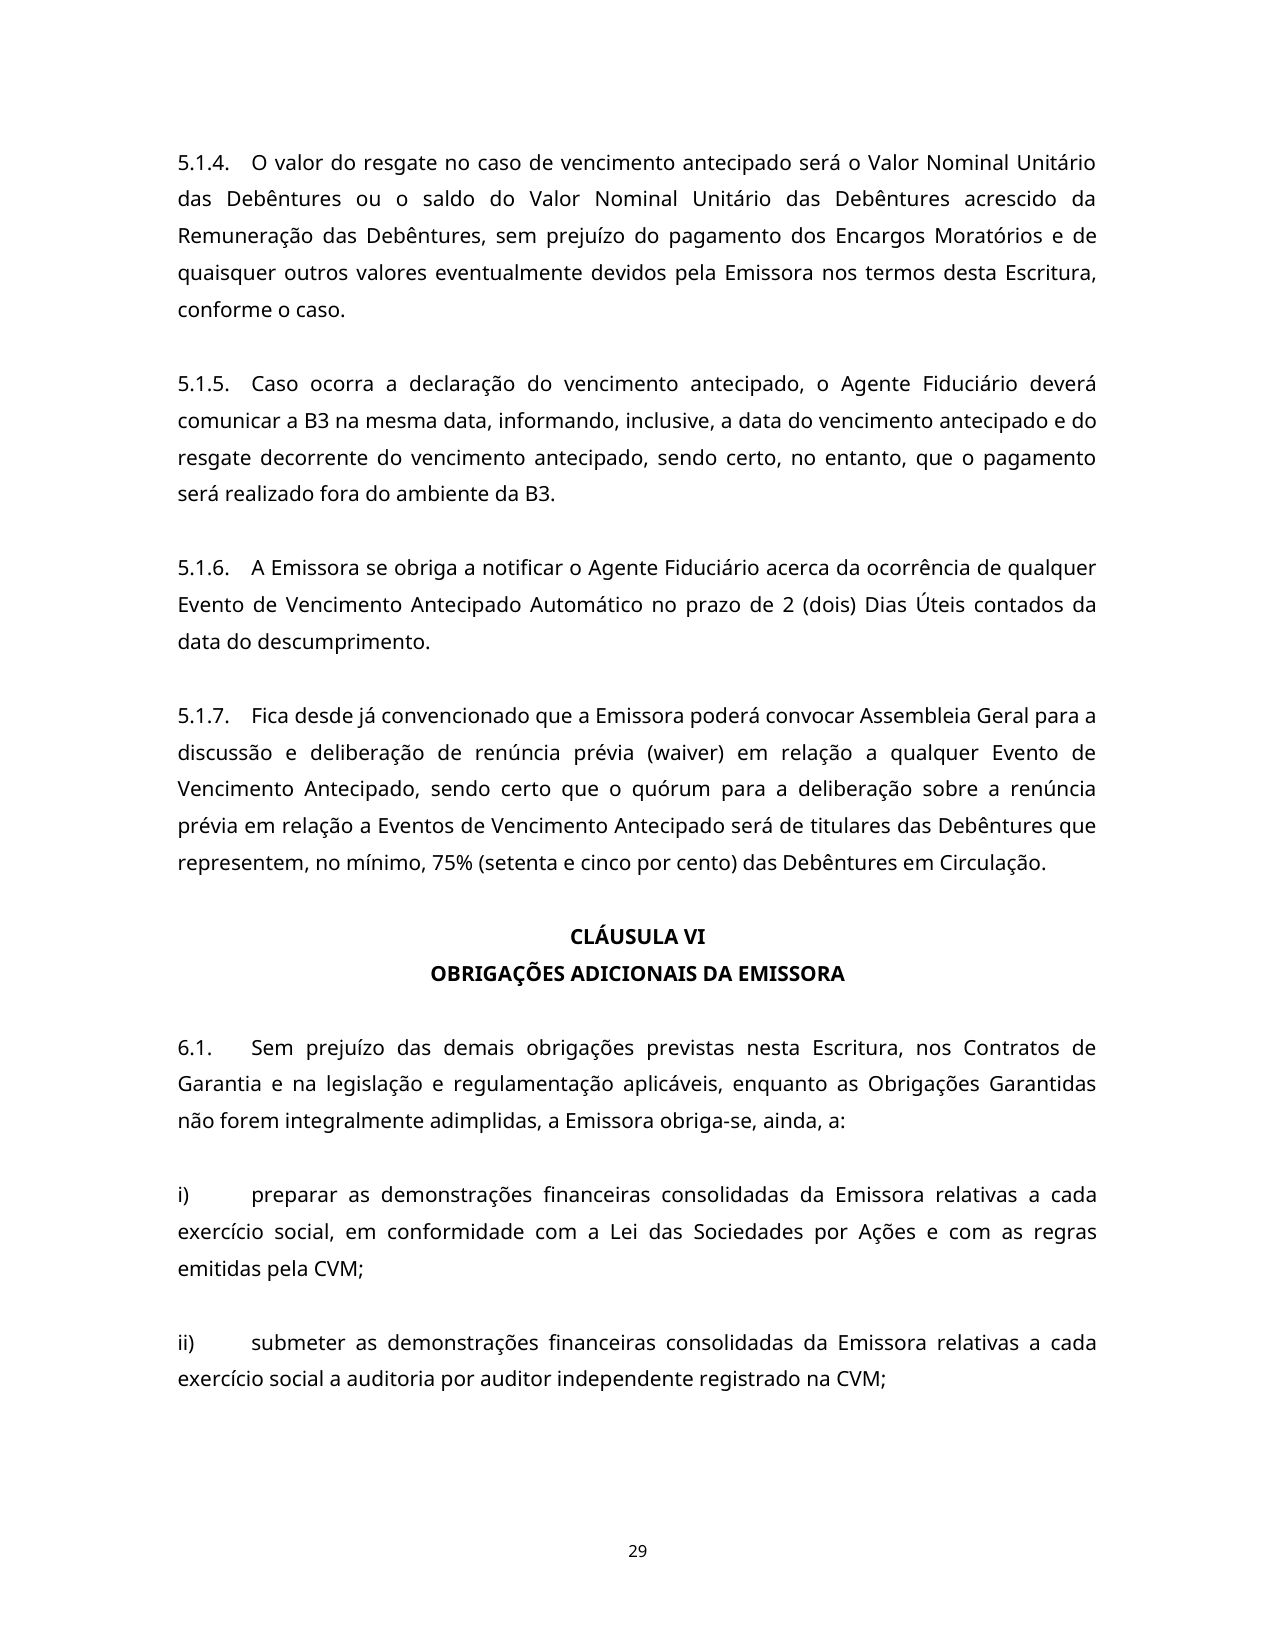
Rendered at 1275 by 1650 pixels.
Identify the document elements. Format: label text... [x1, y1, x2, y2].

list O valor do resgate no caso de vencimento antecipado será o Valor Nominal Unitário das Debêntures ou o saldo do Valor Nominal Unitário das Debêntures acrescido da Remuneração das Debêntures, sem prejuízo do pagamento dos Encargos Moratórios e de quaisquer outros valores eventualmente devidos pela Emissora nos termos desta Escritura, conforme o caso. [177, 148, 1098, 324]
list preparar as demonstrações financeiras consolidadas da Emissora relativas a cada exercício social, em conformidade com a Lei das Sociedades por Ações e com as regras emitidas pela CVM; [177, 1180, 1098, 1282]
list A Emissora se obriga a notificar o Agente Fiduciário acerca da ocorrência de qualquer Evento de Vencimento Antecipado Automático no prazo de 2 (dois) Dias Úteis contados da data do descumprimento. [177, 553, 1098, 656]
text OBRIGAÇÕES ADICIONAIS DA EMISSORA [177, 959, 1098, 987]
list submeter as demonstrações financeiras consolidadas da Emissora relativas a cada exercício social a auditoria por auditor independente registrado na CVM; [177, 1328, 1098, 1393]
list Caso ocorra a declaração do vencimento antecipado, o Agente Fiduciário deverá comunicar a B3 na mesma data, informando, inclusive, a data do vencimento antecipado e do resgate decorrente do vencimento antecipado, sendo certo, no entanto, que o pagamento será realizado fora do ambiente da B3. [177, 369, 1098, 508]
list Fica desde já convencionado que a Emissora poderá convocar Assembleia Geral para a discussão e deliberação de renúncia prévia (waiver) em relação a qualquer Evento de Vencimento Antecipado, sendo certo que o quórum para a deliberação sobre a renúncia prévia em relação a Eventos de Vencimento Antecipado será de titulares das Debêntures que representem, no mínimo, 75% (setenta e cinco por cento) das Debêntures em Circulação. [177, 701, 1098, 877]
list Sem prejuízo das demais obrigações previstas nesta Escritura, nos Contratos de Garantia e na legislação e regulamentação aplicáveis, enquanto as Obrigações Garantidas não forem integralmente adimplidas, a Emissora obriga-se, ainda, a: [177, 1033, 1098, 1135]
text CLÁUSULA VI [177, 922, 1098, 951]
